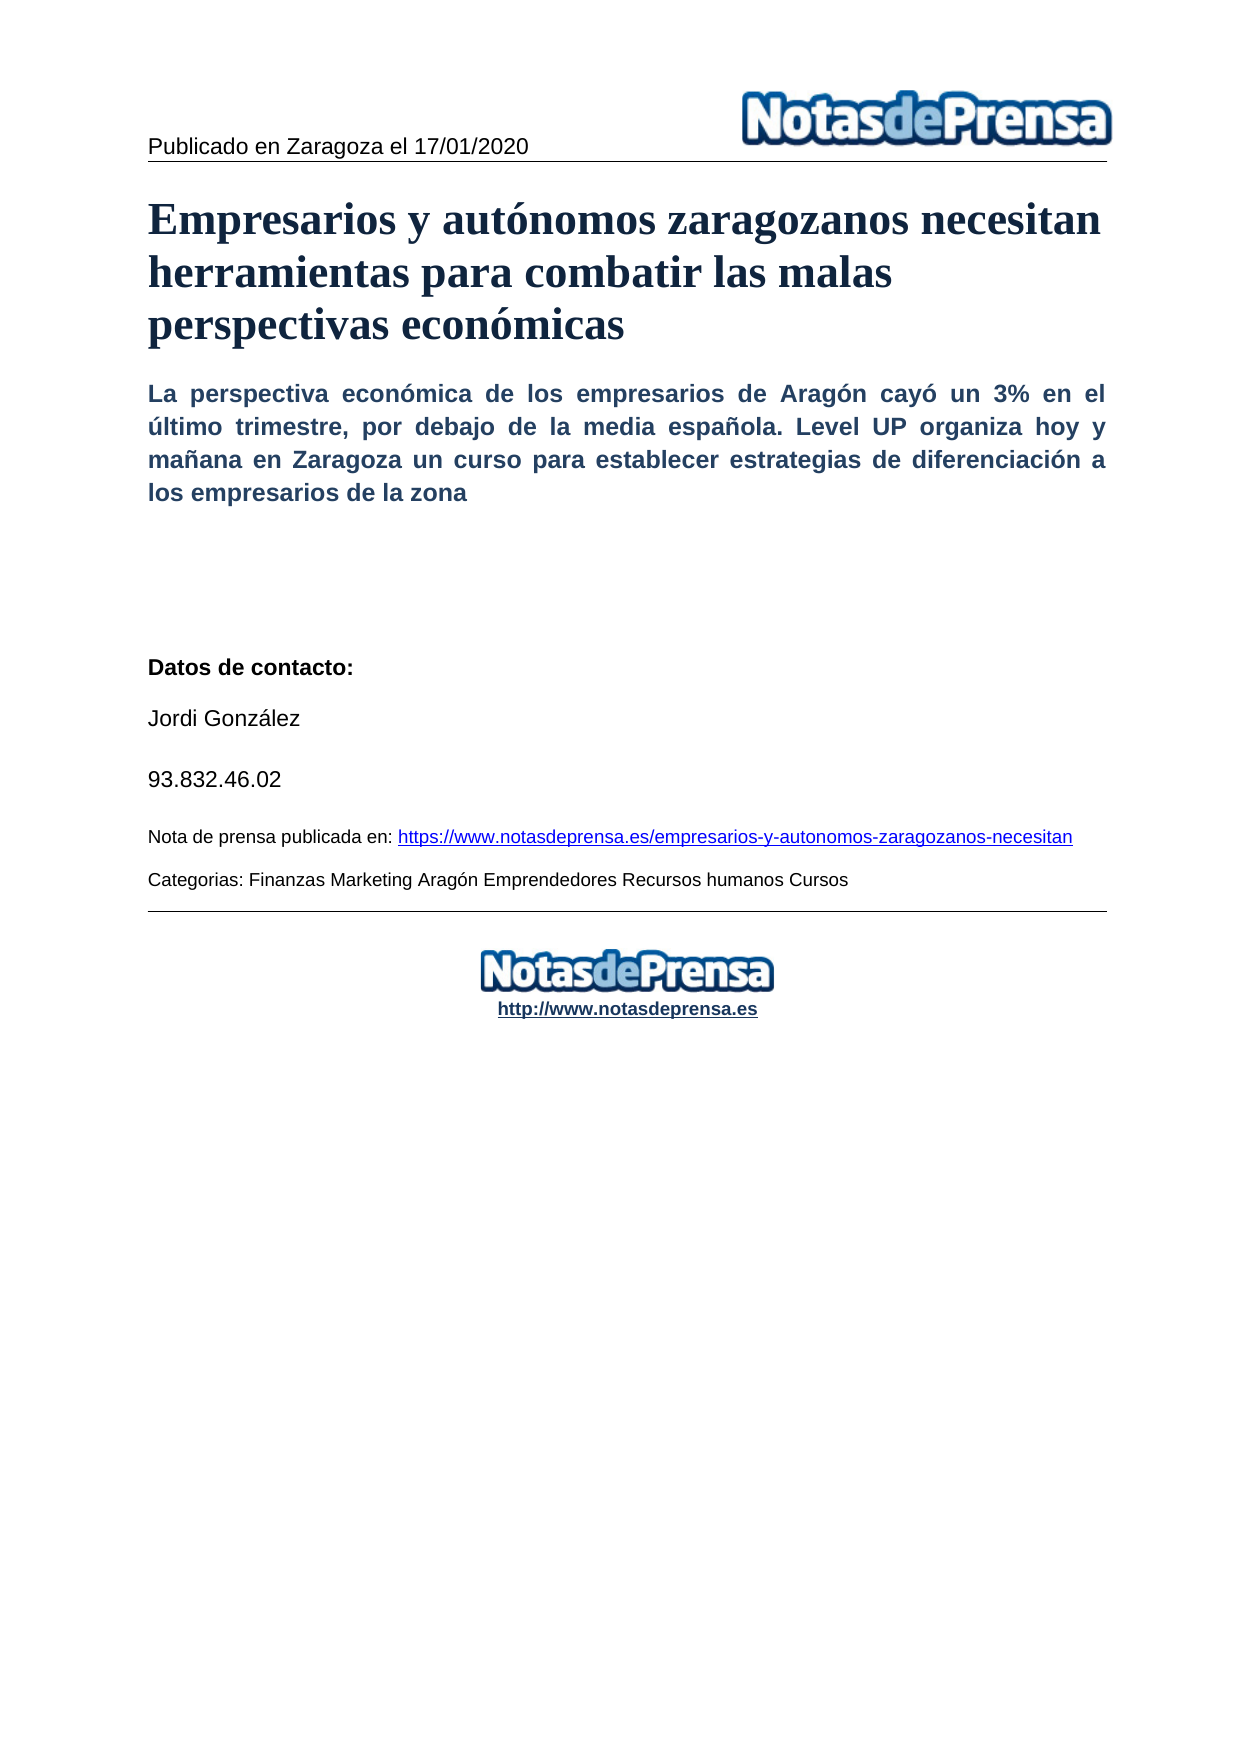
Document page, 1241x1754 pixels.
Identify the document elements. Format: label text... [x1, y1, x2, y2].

text Nota de prensa publicada en: https://www.notasdeprensa.es/empresarios-y-autonomos-zaragozanos-necesitan [148, 826, 1107, 848]
picture [480, 948, 775, 994]
picture [742, 90, 1113, 148]
text Categorias: Finanzas Marketing Aragón Emprendedores Recursos humanos Cursos [148, 868, 1107, 890]
text Datos de contacto: [148, 654, 1107, 681]
text Publicado en Zaragoza el 17/01/2020 [148, 133, 1107, 161]
subtitle Empresarios y autónomos zaragozanos necesitan herramientas para combatir las malas perspectivas económicas [148, 192, 1107, 350]
text http://www.notasdeprensa.es [148, 998, 1107, 1019]
subtitle La perspectiva económica de los empresarios de Aragón cayó un 3% en el último trimestre, por debajo de la media española. Level UP organiza hoy y mañana en Zaragoza un curso para establecer estrategias de diferenciación a los empresarios de la zona [148, 379, 1107, 507]
text 93.832.46.02 [148, 766, 1063, 792]
text Jordi González [148, 705, 1063, 732]
